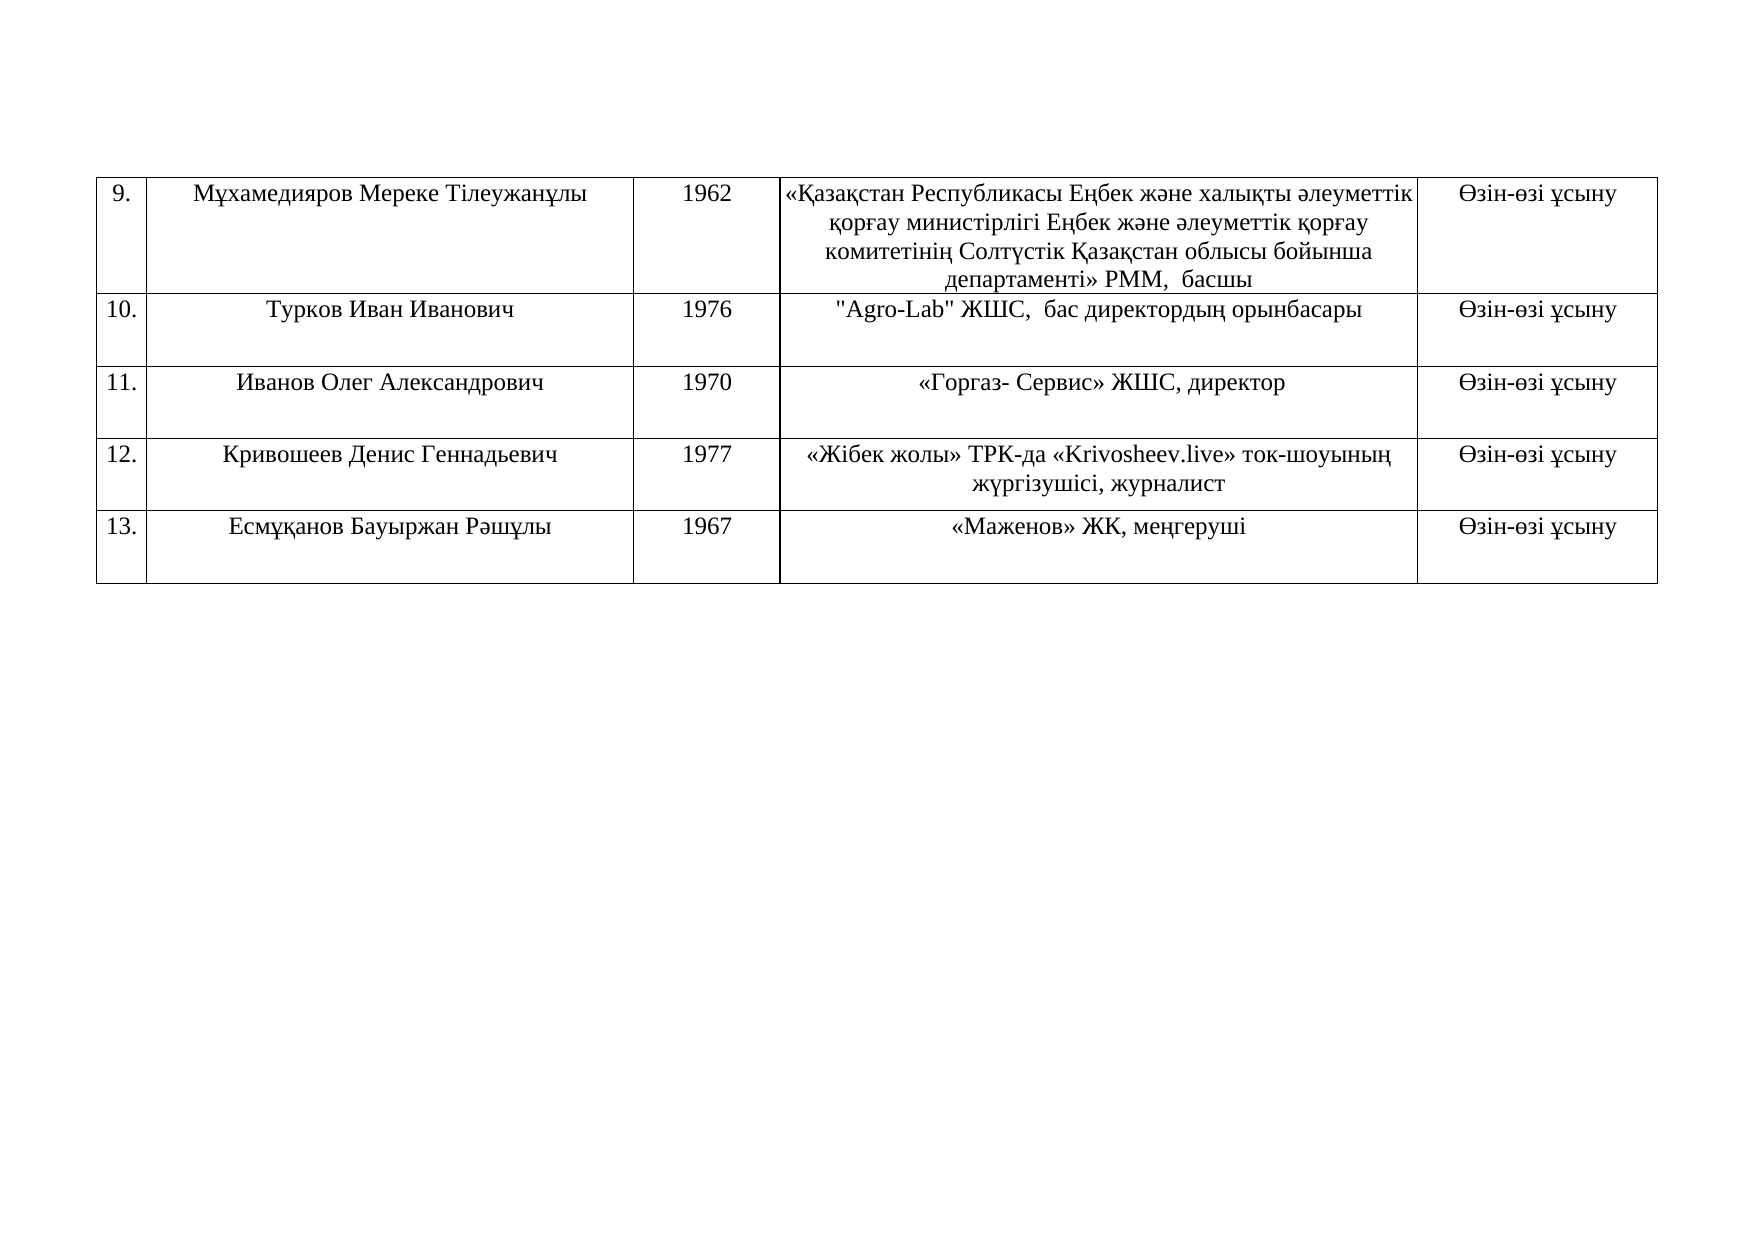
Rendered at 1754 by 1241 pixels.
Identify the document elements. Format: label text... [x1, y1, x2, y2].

table_cell «Горгаз- Сервис» ЖШС, директор [781, 367, 1417, 438]
table_cell 12. [97, 439, 146, 510]
table_cell 1977 [634, 439, 779, 510]
table_cell 9. [97, 178, 146, 293]
table_cell 1962 [634, 178, 779, 293]
table_cell Есмұқанов Бауыржан Рәшұлы [147, 511, 633, 583]
table_cell Өзін-өзі ұсыну [1418, 439, 1657, 510]
table_cell Өзін-өзі ұсыну [1418, 511, 1657, 583]
table_cell 13. [97, 511, 146, 583]
table_cell «Жібек жолы» ТРК-да «Krivosheev.live» ток-шоуының жүргізушісі, журналист [781, 439, 1417, 510]
table_cell 1967 [634, 511, 779, 583]
table_cell 1976 [634, 294, 779, 366]
table_cell Өзін-өзі ұсыну [1418, 294, 1657, 366]
table_cell Иванов Олег Александрович [147, 367, 633, 438]
table_cell "Agro-Lab" ЖШС, бас директордың орынбасары [781, 294, 1417, 366]
table_cell 11. [97, 367, 146, 438]
table_cell 10. [97, 294, 146, 366]
table_cell «Маженов» ЖК, меңгеруші [781, 511, 1417, 583]
table_cell Мұхамедияров Мереке Тілеужанұлы [147, 178, 633, 293]
table_cell Турков Иван Иванович [147, 294, 633, 366]
table_cell Өзін-өзі ұсыну [1418, 367, 1657, 438]
table_cell «Қазақстан Республикасы Еңбек және халықты әлеуметтік қорғау министірлігі Еңбек және әлеуметтік қорғау комитетінің Солтүстік Қазақстан облысы бойынша департаменті» РММ, басшы [781, 178, 1417, 293]
table_cell Өзін-өзі ұсыну [1418, 178, 1657, 293]
table_cell 1970 [634, 367, 779, 438]
table_cell Кривошеев Денис Геннадьевич [147, 439, 633, 510]
